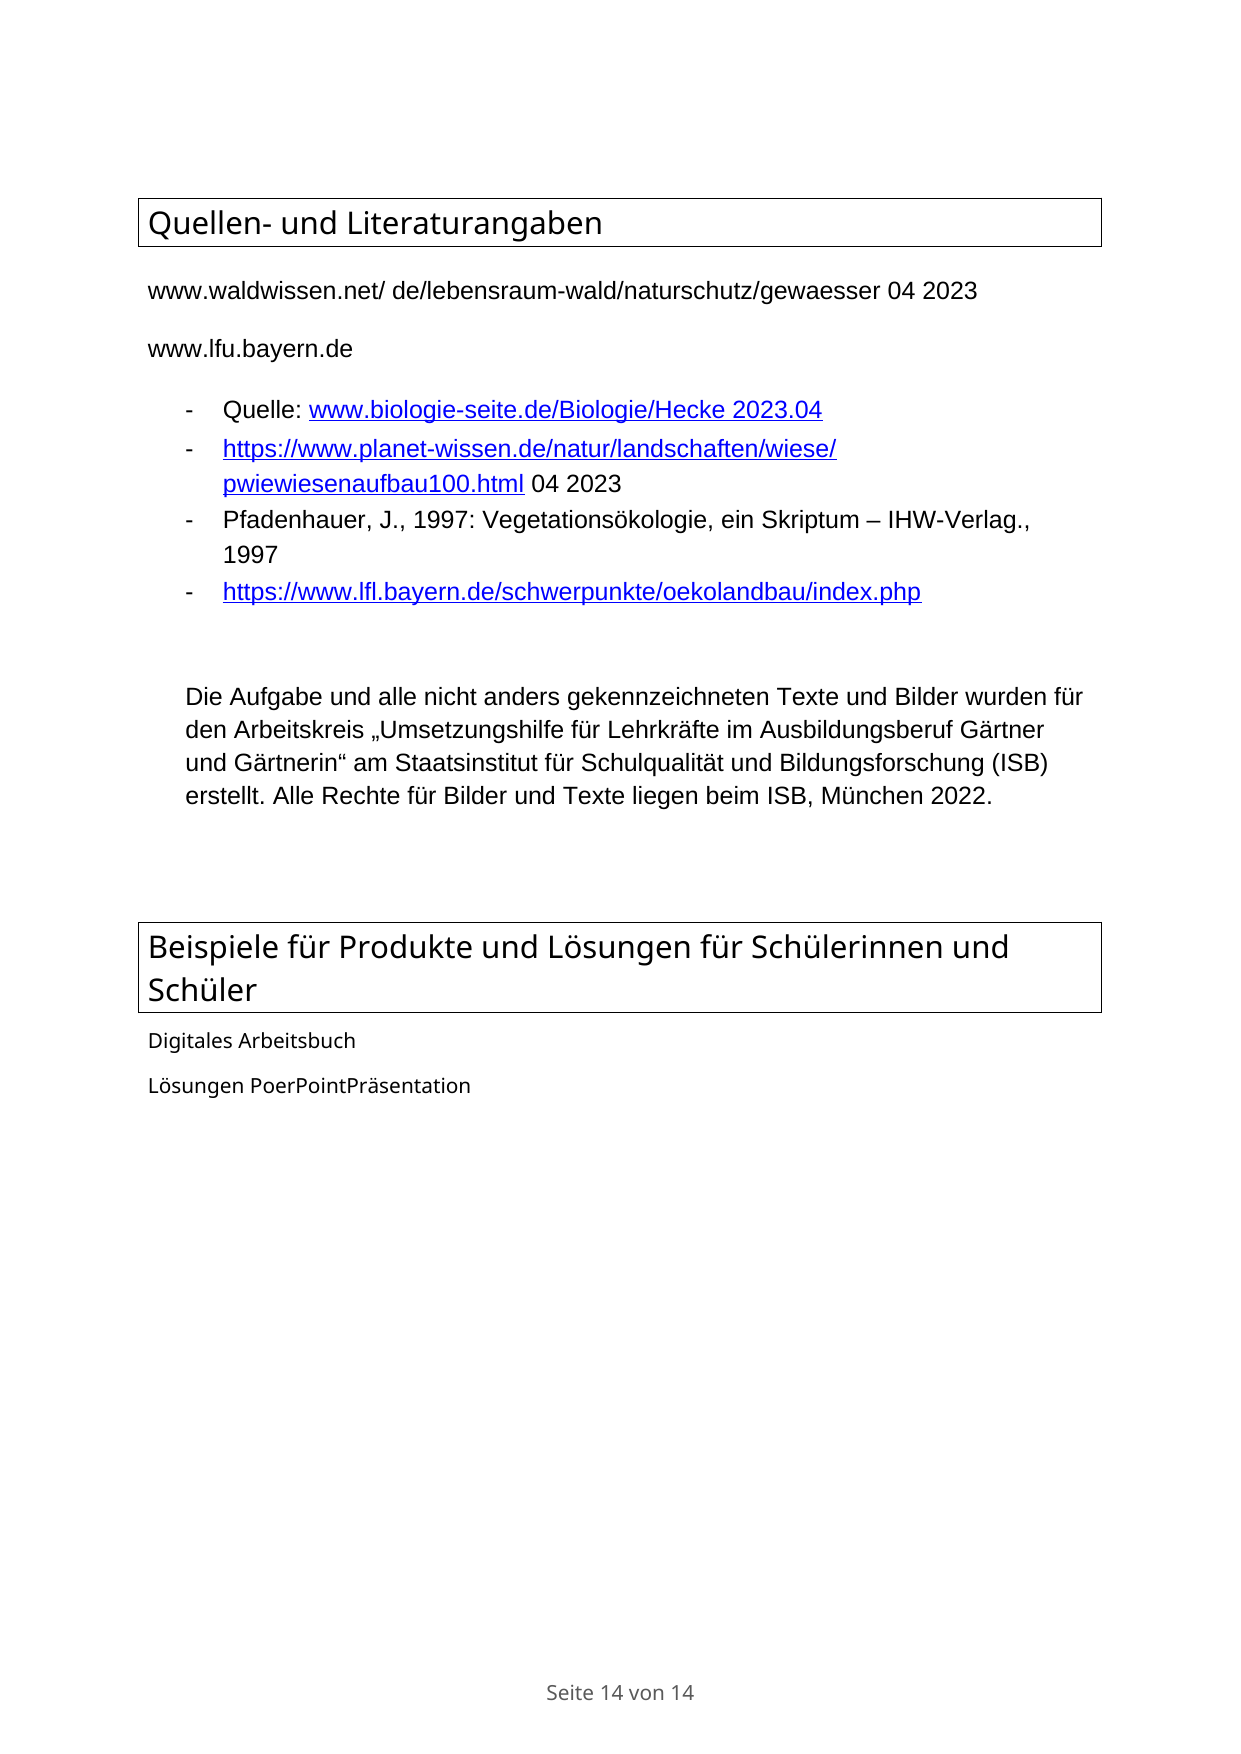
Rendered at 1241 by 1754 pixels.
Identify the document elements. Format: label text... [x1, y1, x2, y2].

text www.lfu.bayern.de [148, 334, 1092, 362]
subtitle Quellen- und Literaturangaben [139, 199, 1101, 246]
text www.waldwissen.net/ de/lebensraum-wald/naturschutz/gewaesser 04 2023 [148, 276, 1092, 304]
text Digitales Arbeitsbuch [148, 1026, 1092, 1054]
list Quelle: www.biologie-seite.de/Biologie/Hecke 2023.04 [185, 392, 1092, 426]
list Pfadenhauer, J., 1997: Vegetationsökologie, ein Skriptum – IHW-Verlag., 1997 [185, 502, 1092, 569]
list https://www.planet-wissen.de/natur/landschaften/wiese/pwiewiesenaufbau100.html 04 2023 [185, 431, 1092, 498]
text Lösungen PoerPointPräsentation [148, 1071, 1092, 1099]
subtitle Beispiele für Produkte und Lösungen für Schülerinnen und Schüler [139, 923, 1101, 1012]
text Die Aufgabe und alle nicht anders gekennzeichneten Texte und Bilder wurden für den Arbeitskreis „Umsetzungshilfe für Lehrkräfte im Ausbildungsberuf Gärtner und Gärtnerin“ am Staatsinstitut für Schulqualität und Bildungsforschung (ISB) erstellt. Alle Rechte für Bilder und Texte liegen beim ISB, München 2022. [185, 682, 1092, 810]
list https://www.lfl.bayern.de/schwerpunkte/oekolandbau/index.php [185, 573, 1092, 607]
